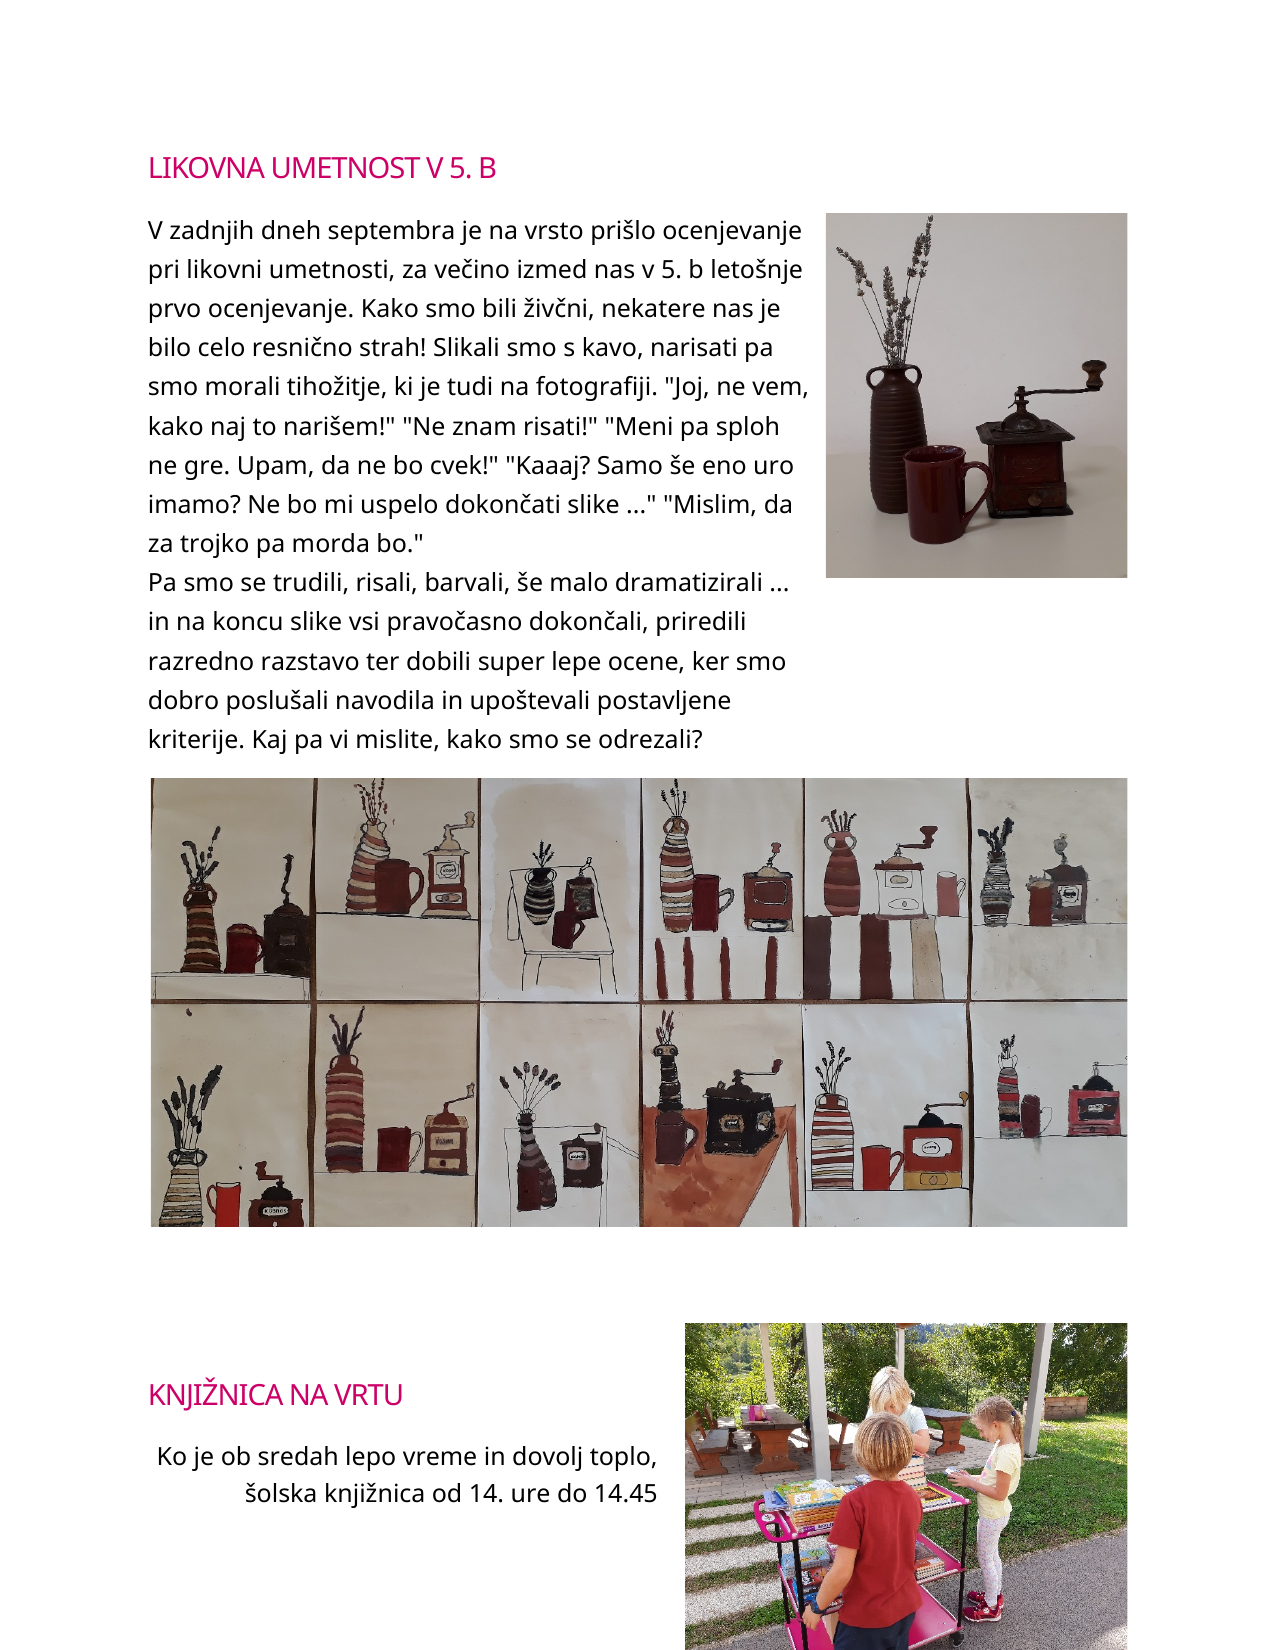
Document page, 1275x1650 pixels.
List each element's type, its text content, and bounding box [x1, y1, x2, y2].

picture [825, 213, 1128, 578]
title LIKOVNA UMETNOST V 5. B [148, 148, 1127, 187]
picture [150, 778, 1128, 1227]
text šolska knjižnica od 14. ure do 14.45 [148, 1476, 685, 1510]
text V zadnjih dneh septembra je na vrsto prišlo ocenjevanje pri likovni umetnosti, za večino izmed nas v 5. b letošnje prvo ocenjevanje. Kako smo bili živčni, nekatere nas je bilo celo resnično strah! Slikali smo s kavo, narisati pa smo morali tihožitje, ki je tudi na fotografiji. "Joj, ne vem, kako naj to narišem!" "Ne znam risati!" "Meni pa sploh ne gre. Upam, da ne bo cvek!" "Kaaaj? Samo še eno uro imamo? Ne bo mi uspelo dokončati slike ..." "Mislim, da za trojko pa morda bo." Pa smo se trudili, risali, barvali, še malo dramatizirali ... in na koncu slike vsi pravočasno dokončali, priredili razredno razstavo ter dobili super lepe ocene, ker smo dobro poslušali navodila in upoštevali postavljene kriterije. Kaj pa vi mislite, kako smo se odrezali? [148, 212, 812, 756]
picture [685, 1323, 1128, 1650]
title KNJIŽNICA NA VRTU [148, 1374, 685, 1414]
text Ko je ob sredah lepo vreme in dovolj toplo, [148, 1439, 685, 1473]
